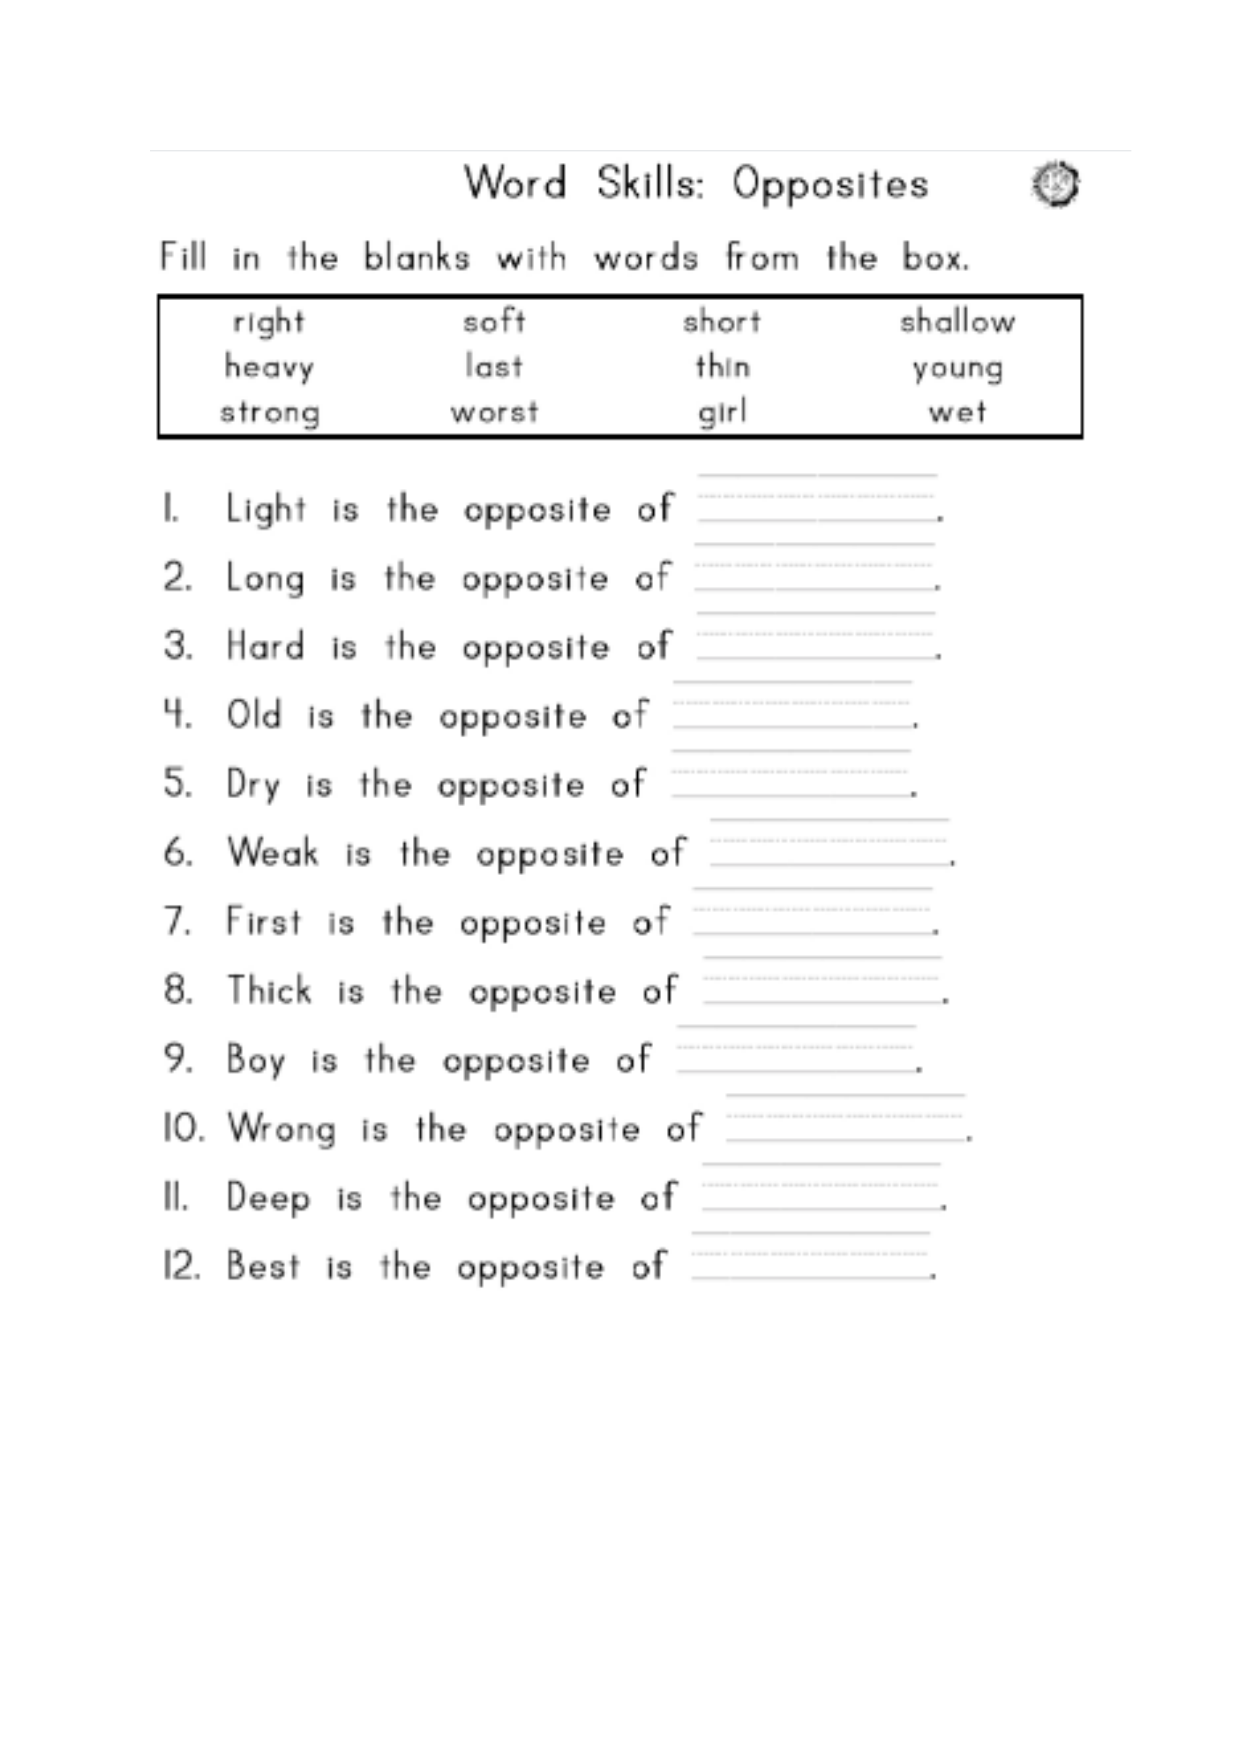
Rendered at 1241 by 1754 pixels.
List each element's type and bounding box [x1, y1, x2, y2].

picture [150, 150, 1132, 1296]
